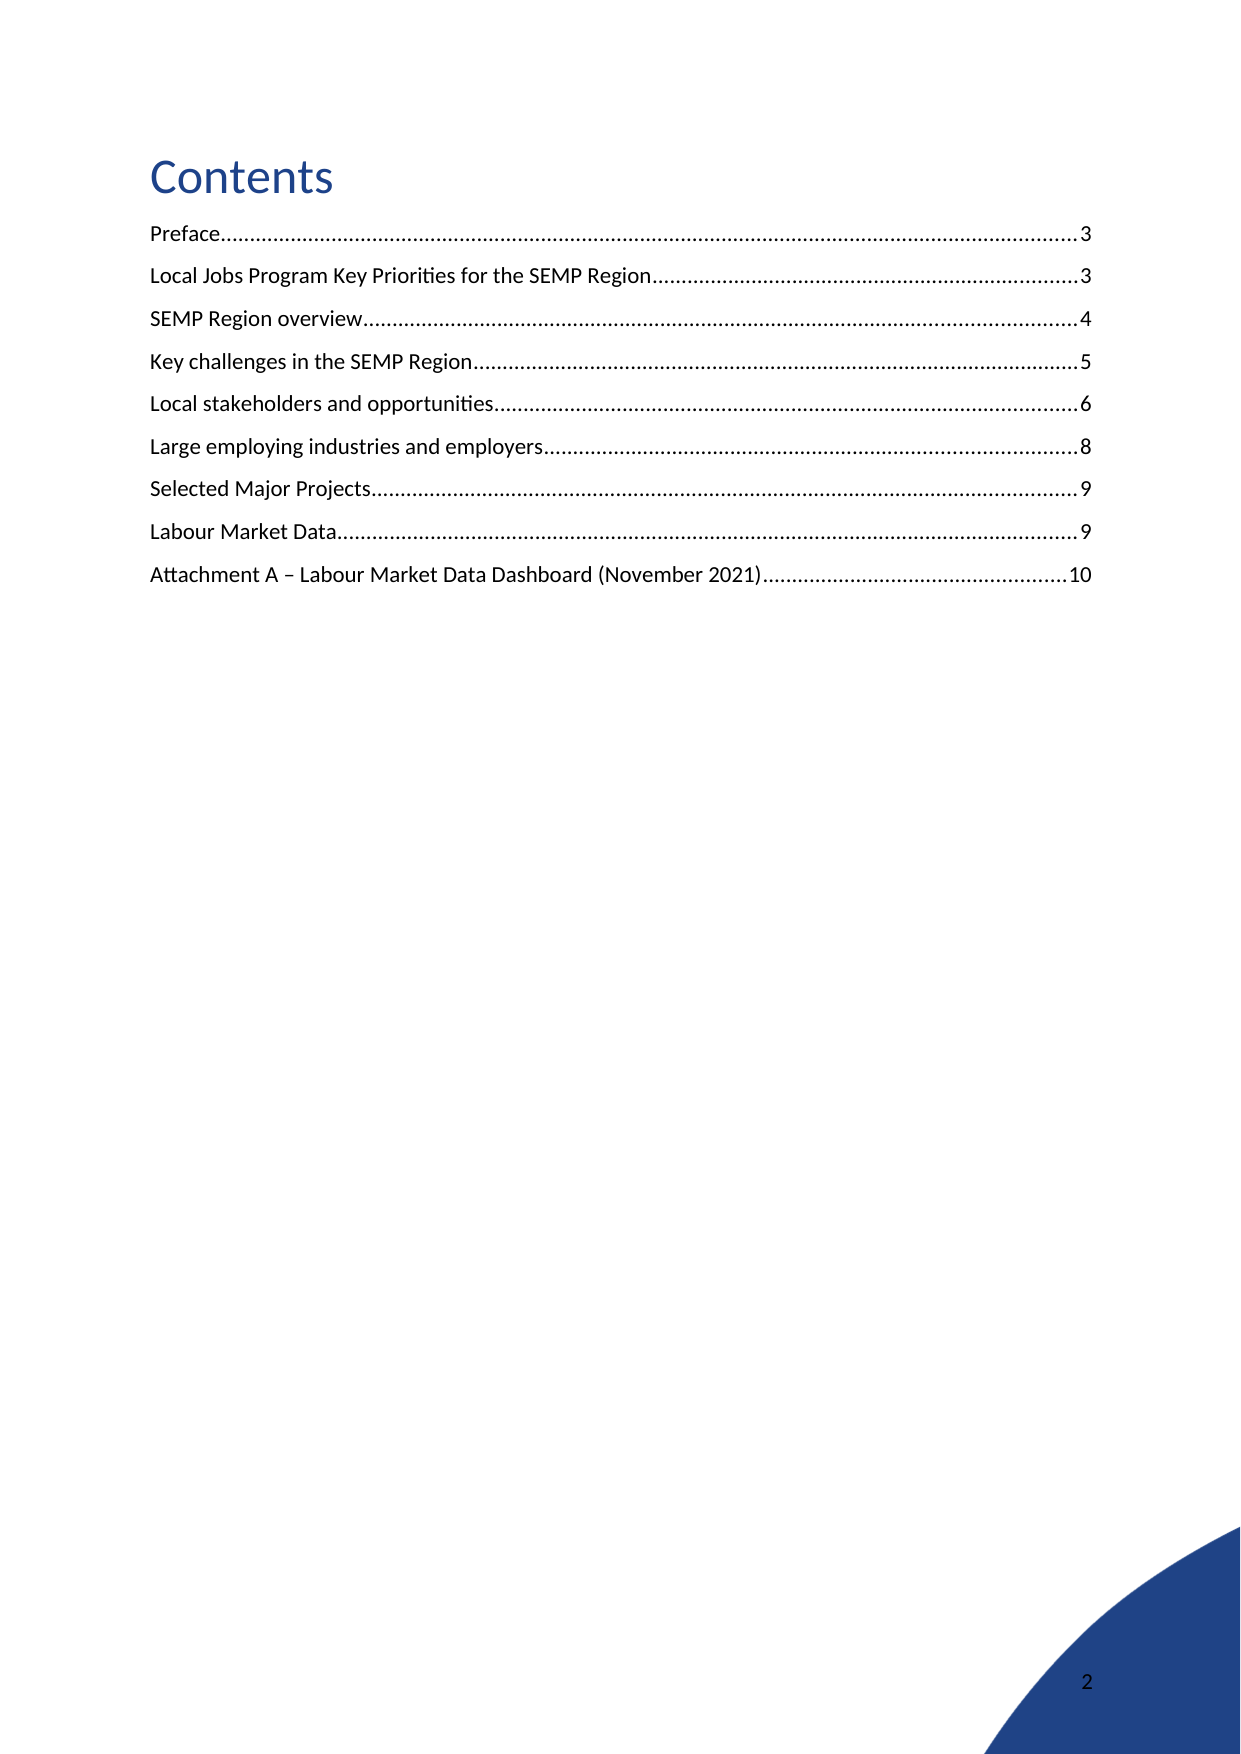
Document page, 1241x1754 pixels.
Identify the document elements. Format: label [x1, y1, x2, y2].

picture [827, 1486, 1241, 1754]
